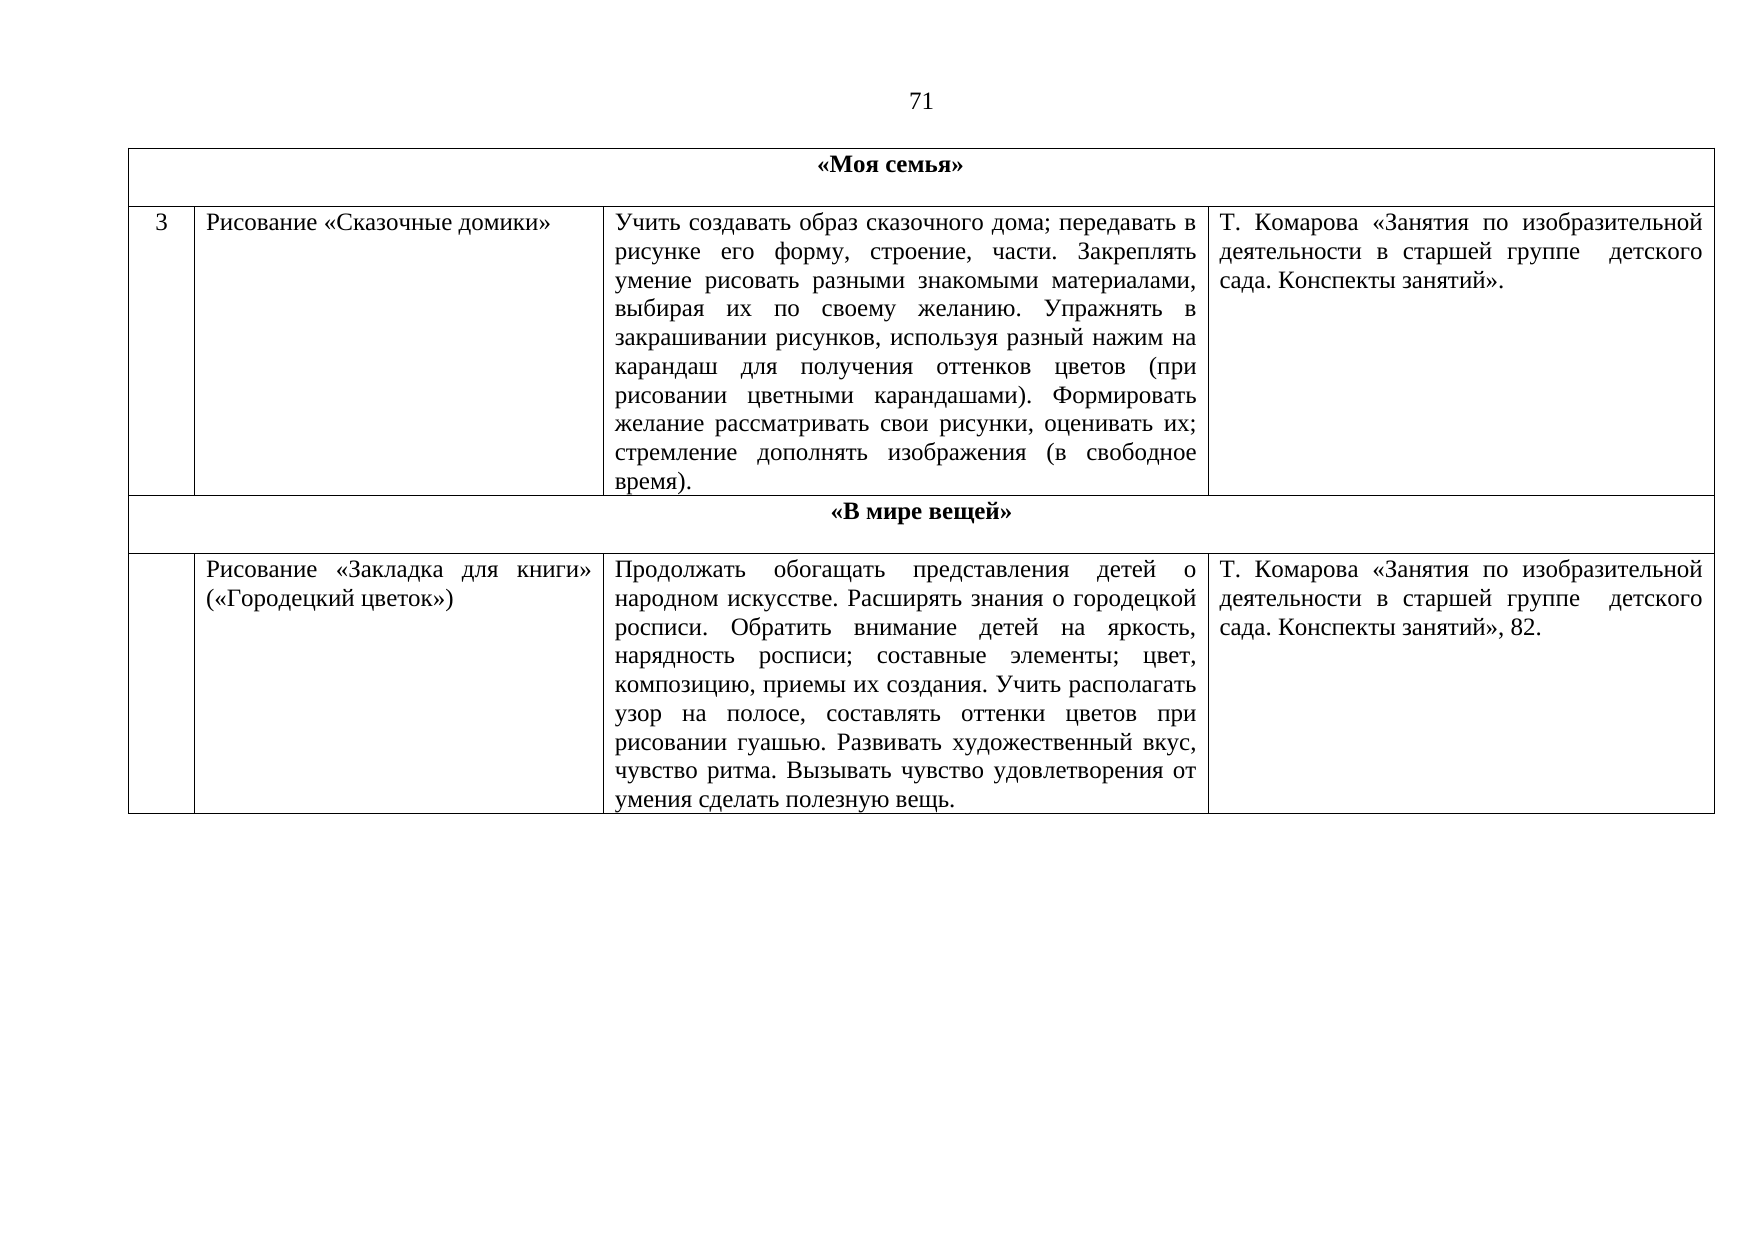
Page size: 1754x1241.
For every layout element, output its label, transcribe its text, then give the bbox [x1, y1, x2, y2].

table_cell Рисование «Сказочные домики» [195, 207, 603, 495]
table_cell Т. Комарова «Занятия по изобразительной деятельности в старшей группе детского сада. Конспекты занятий», 82. [1209, 554, 1714, 813]
table_cell Т. Комарова «Занятия по изобразительной деятельности в старшей группе детского сада. Конспекты занятий». [1209, 207, 1714, 495]
table_cell «В мире вещей» [129, 496, 1714, 553]
table_cell [129, 554, 194, 813]
table_cell Рисование «Закладка для книги» («Городецкий цветок») [195, 554, 603, 813]
table_cell 3 [129, 207, 194, 495]
table_cell Продолжать обогащать представления детей о народном искусстве. Расширять знания о городецкой росписи. Обратить внимание детей на яркость, нарядность росписи; составные элементы; цвет, композицию, приемы их создания. Учить располагать узор на полосе, составлять оттенки цветов при рисовании гуашью. Развивать художественный вкус, чувство ритма. Вызывать чувство удовлетворения от умения сделать полезную вещь. [604, 554, 1208, 813]
table_cell Учить создавать образ сказочного дома; передавать в рисунке его форму, строение, части. Закреплять умение рисовать разными знакомыми материалами, выбирая их по своему желанию. Упражнять в закрашивании рисунков, используя разный нажим на карандаш для получения оттенков цветов (при рисовании цветными карандашами). Формировать желание рассматривать свои рисунки, оценивать их; стремление дополнять изображения (в свободное время). [604, 207, 1208, 495]
table_cell «Моя семья» [129, 149, 1714, 206]
